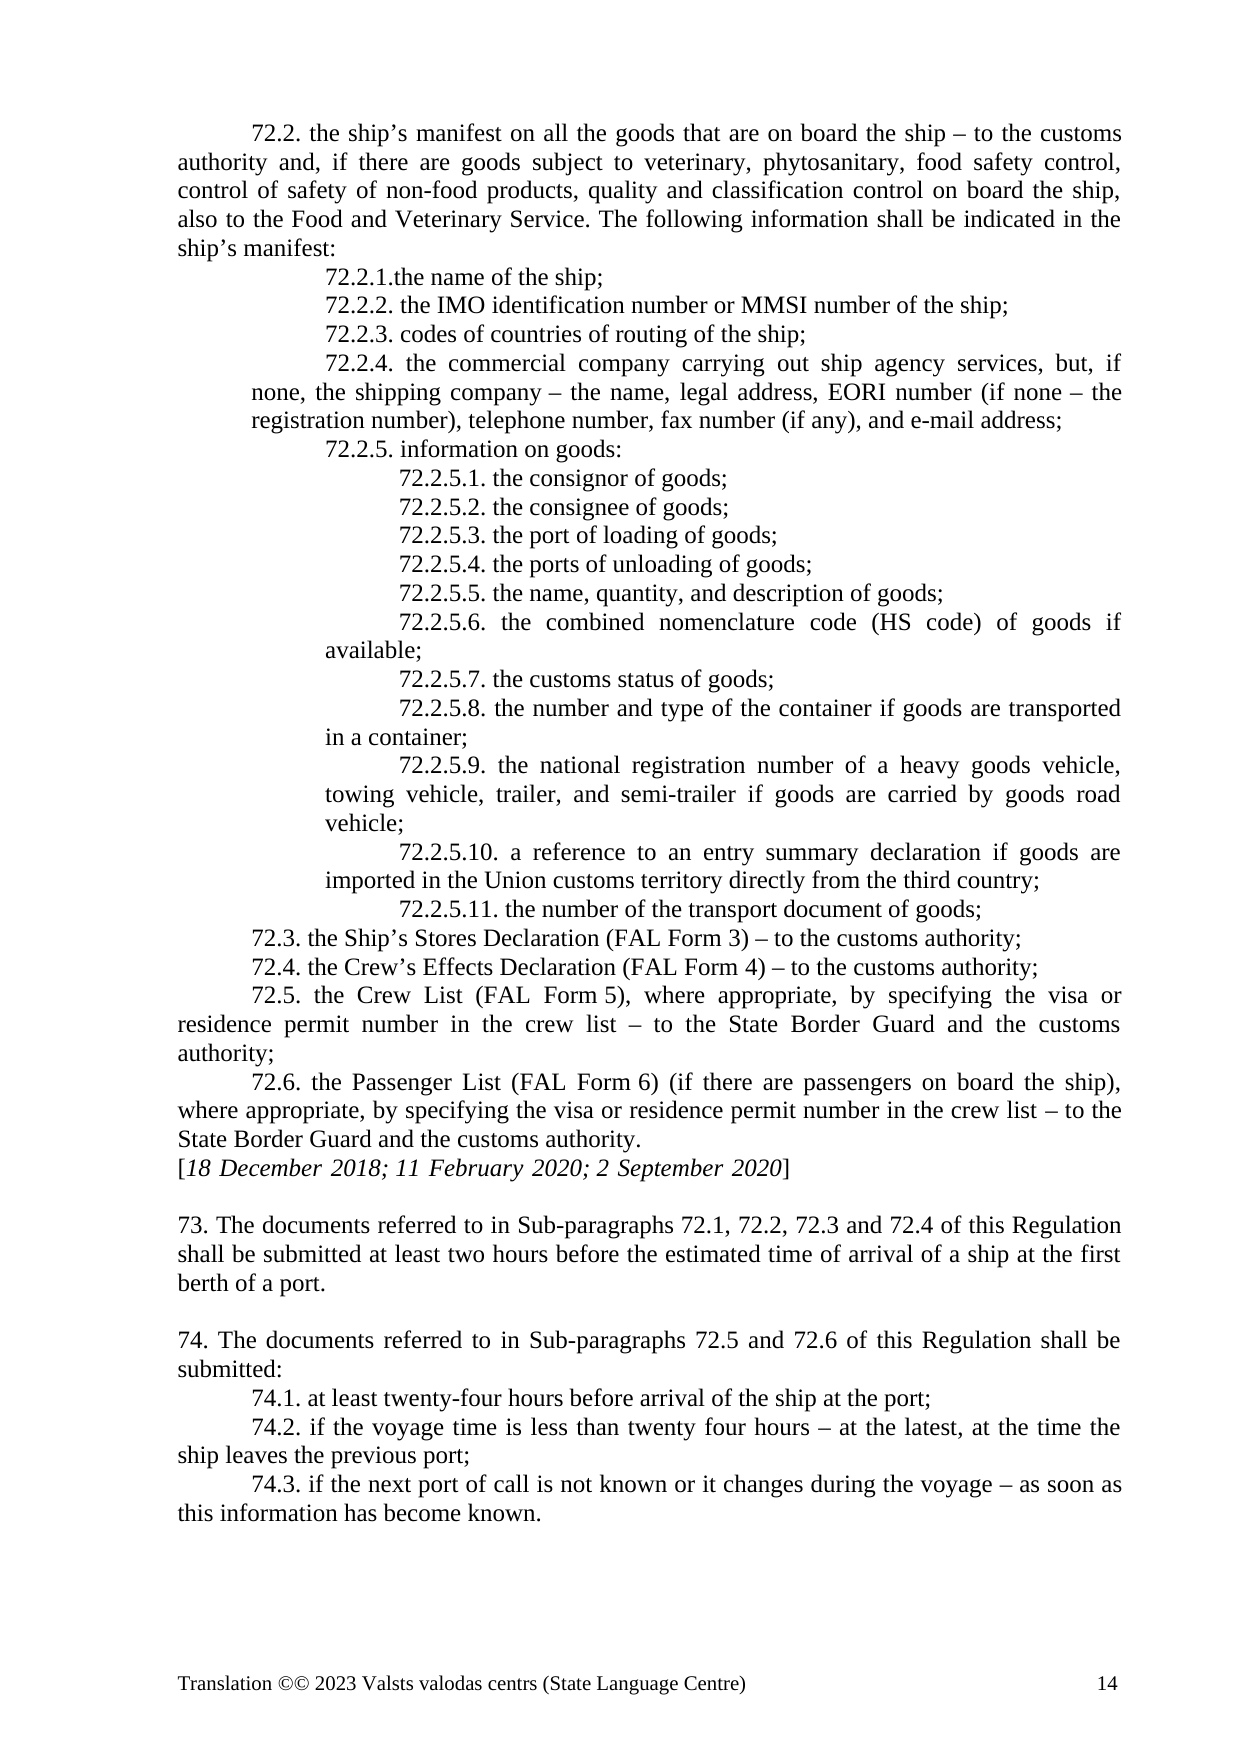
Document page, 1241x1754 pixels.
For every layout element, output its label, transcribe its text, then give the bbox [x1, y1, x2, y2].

text 74.1. at least twenty-four hours before arrival of the ship at the port; [177, 1383, 1122, 1412]
text 72.2.2. the IMO identification number or MMSI number of the ship; [251, 291, 1122, 319]
text 72.2.4. the commercial company carrying out ship agency services, but, if none, the shipping company – the name, legal address, EORI number (if none – the registration number), telephone number, fax number (if any), and e-mail address; [251, 348, 1122, 434]
text 72.3. the Ship’s Stores Declaration (FAL Form 3) – to the customs authority; [177, 923, 1122, 952]
text 72.2.5.1. the consignor of goods; [325, 463, 1122, 492]
text 72.2.5.6. the combined nomenclature code (HS code) of goods if available; [325, 607, 1122, 664]
text 72.2.5.11. the number of the transport document of goods; [325, 894, 1122, 923]
text 72.6. the Passenger List (FAL Form 6) (if there are passengers on board the ship), where appropriate, by specifying the visa or residence permit number in the crew list – to the State Border Guard and the customs authority. [177, 1067, 1122, 1153]
text 74.3. if the next port of call is not known or it changes during the voyage – as soon as this information has become known. [177, 1469, 1122, 1527]
text 72.2.5. information on goods: [251, 434, 1122, 463]
text 74.2. if the voyage time is less than twenty four hours – at the latest, at the time the ship leaves the previous port; [177, 1412, 1122, 1469]
text 73. The documents referred to in Sub-paragraphs 72.1, 72.2, 72.3 and 72.4 of this Regulation shall be submitted at least two hours before the estimated time of arrival of a ship at the first berth of a port. [177, 1211, 1122, 1297]
text 72.2.5.3. the port of loading of goods; [325, 521, 1122, 549]
text 72.2. the ship’s manifest on all the goods that are on board the ship – to the customs authority and, if there are goods subject to veterinary, phytosanitary, food safety control, control of safety of non-food products, quality and classification control on board the ship, also to the Food and Veterinary Service. The following information shall be indicated in the ship’s manifest: [177, 118, 1122, 262]
text [18 December 2018; 11 February 2020; 2 September 2020] [177, 1153, 1122, 1182]
text 72.2.5.8. the number and type of the container if goods are transported in a container; [325, 693, 1122, 751]
text 72.2.5.9. the national registration number of a heavy goods vehicle, towing vehicle, trailer, and semi-trailer if goods are carried by goods road vehicle; [325, 751, 1122, 837]
text 72.2.5.7. the customs status of goods; [325, 664, 1122, 693]
text 72.2.3. codes of countries of routing of the ship; [251, 319, 1122, 348]
text 72.2.5.5. the name, quantity, and description of goods; [325, 578, 1122, 607]
text 72.2.5.10. a reference to an entry summary declaration if goods are imported in the Union customs territory directly from the third country; [325, 837, 1122, 894]
text 72.2.5.2. the consignee of goods; [325, 492, 1122, 521]
text 72.2.5.4. the ports of unloading of goods; [325, 549, 1122, 578]
text 72.2.1.the name of the ship; [251, 262, 1122, 291]
text 74. The documents referred to in Sub-paragraphs 72.5 and 72.6 of this Regulation shall be submitted: [177, 1326, 1122, 1383]
text 72.5. the Crew List (FAL Form 5), where appropriate, by specifying the visa or residence permit number in the crew list – to the State Border Guard and the customs authority; [177, 981, 1122, 1067]
text 72.4. the Crew’s Effects Declaration (FAL Form 4) – to the customs authority; [177, 952, 1122, 981]
